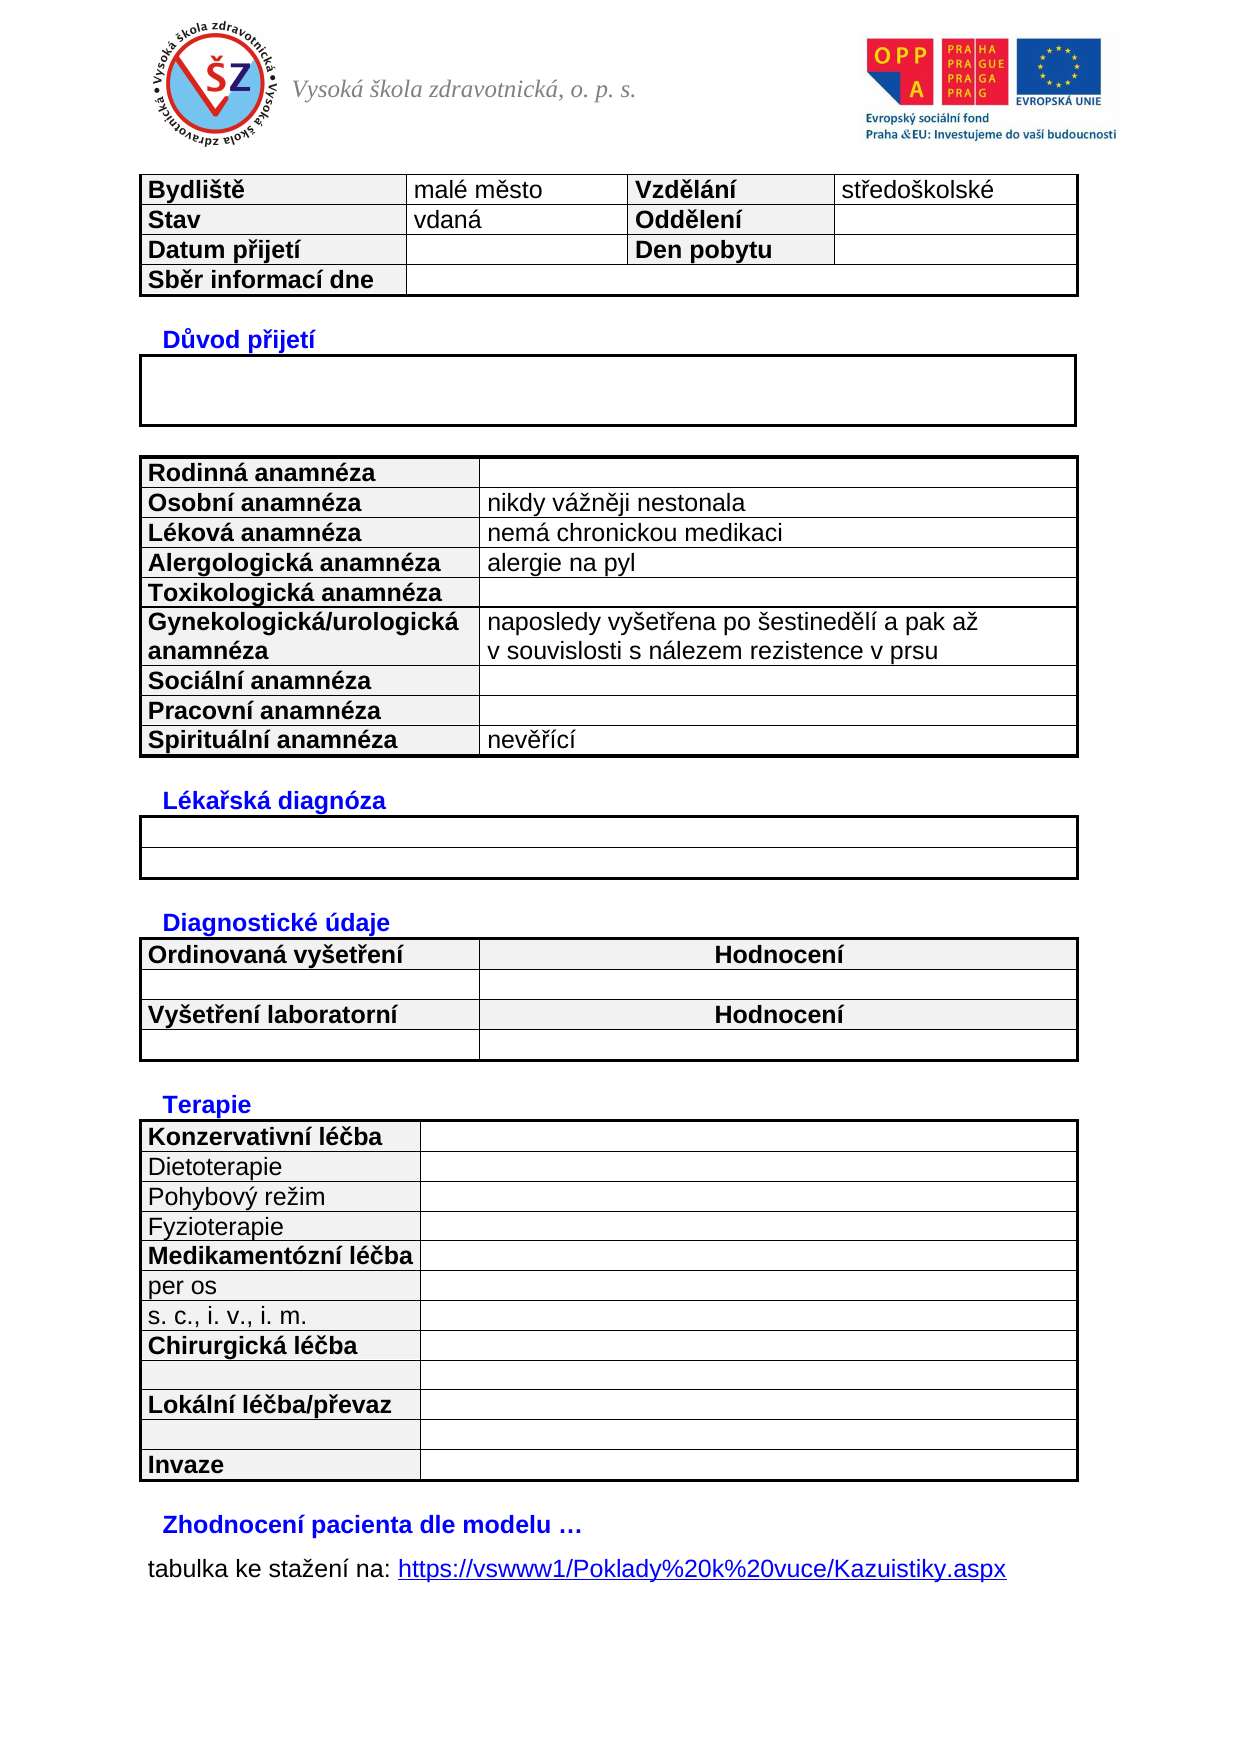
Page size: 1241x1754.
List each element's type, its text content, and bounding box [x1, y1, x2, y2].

picture [854, 25, 1122, 147]
table_cell [421, 1182, 1076, 1211]
table_cell Fyzioterapie [142, 1212, 420, 1240]
table_cell vdaná [407, 205, 627, 234]
table_cell Spirituální anamnéza [142, 726, 479, 754]
table_cell naposledy vyšetřena po šestinedělí a pak až v souvislosti s nálezem rezistence v prsu [480, 608, 1076, 665]
table_cell [142, 1361, 420, 1389]
table_cell Den pobytu [628, 235, 834, 264]
table_cell Toxikologická anamnéza [142, 578, 479, 606]
subtitle Diagnostické údaje [162, 908, 1093, 937]
table_cell [421, 1212, 1076, 1240]
table_cell [421, 1361, 1076, 1389]
table_cell Pracovní anamnéza [142, 696, 479, 724]
table_cell [480, 666, 1076, 695]
table_cell [142, 970, 479, 999]
table_cell [421, 1152, 1076, 1181]
table_cell [142, 1420, 420, 1449]
table_header Konzervativní léčba [142, 1122, 420, 1151]
table_cell malé město [407, 175, 627, 204]
table_cell Stav [142, 205, 406, 234]
table_header Rodinná anamnéza [142, 459, 479, 487]
table_cell [480, 696, 1076, 724]
table_cell per os [142, 1271, 420, 1300]
table_cell [421, 1420, 1076, 1449]
table_cell Léková anamnéza [142, 518, 479, 547]
table_cell [480, 970, 1076, 999]
text Lékařská diagnóza [162, 786, 1093, 815]
table_cell Alergologická anamnéza [142, 548, 479, 577]
table_cell [480, 1030, 1076, 1058]
text tabulka ke stažení na: https://vswww1/Poklady%20k%20vuce/Kazuistiky.aspx [148, 1554, 1093, 1582]
table_cell Oddělení [628, 205, 834, 234]
table_cell [421, 1301, 1076, 1330]
table_cell nemá chronickou medikaci [480, 518, 1076, 547]
table_cell Lokální léčba/převaz [142, 1390, 420, 1419]
table_cell [421, 1271, 1076, 1300]
table_cell Chirurgická léčba [142, 1331, 420, 1359]
table_cell [421, 1331, 1076, 1359]
table_cell [835, 205, 1076, 234]
table_header [480, 459, 1076, 487]
table_cell Osobní anamnéza [142, 488, 479, 517]
table_cell [142, 848, 1076, 877]
table_header [142, 357, 1074, 423]
table_cell [421, 1450, 1076, 1479]
table_cell [421, 1241, 1076, 1270]
text Terapie [162, 1090, 1093, 1119]
table_cell Gynekologická/urologická anamnéza [142, 608, 479, 665]
table_cell Datum přijetí [142, 235, 406, 264]
subtitle Důvod přijetí [162, 325, 1093, 354]
table_cell nikdy vážněji nestonala [480, 488, 1076, 517]
table_cell Vyšetření laboratorní [142, 1000, 479, 1029]
table_header [142, 818, 1076, 847]
table_cell Sběr informací dne [142, 265, 406, 293]
table_cell [142, 1030, 479, 1058]
table_header Ordinovaná vyšetření [142, 940, 479, 969]
table_cell [480, 578, 1076, 606]
table_cell Sociální anamnéza [142, 666, 479, 695]
table_cell alergie na pyl [480, 548, 1076, 577]
table_cell Pohybový režim [142, 1182, 420, 1211]
table_cell s. c., i. v., i. m. [142, 1301, 420, 1330]
table_cell [835, 235, 1076, 264]
table_header [421, 1122, 1076, 1151]
table_cell [407, 265, 1076, 293]
table_cell Hodnocení [480, 1000, 1076, 1029]
table_cell Dietoterapie [142, 1152, 420, 1181]
table_cell středoškolské [835, 175, 1076, 204]
table_header Hodnocení [480, 940, 1076, 969]
table_cell Bydliště [142, 175, 406, 204]
table_cell Vzdělání [628, 175, 834, 204]
table_cell [421, 1390, 1076, 1419]
table_cell Medikamentózní léčba [142, 1241, 420, 1270]
table_cell nevěřící [480, 726, 1076, 754]
subtitle Zhodnocení pacienta dle modelu … [162, 1511, 1093, 1539]
table_cell [407, 235, 627, 264]
table_cell Invaze [142, 1450, 420, 1479]
picture [153, 21, 277, 147]
